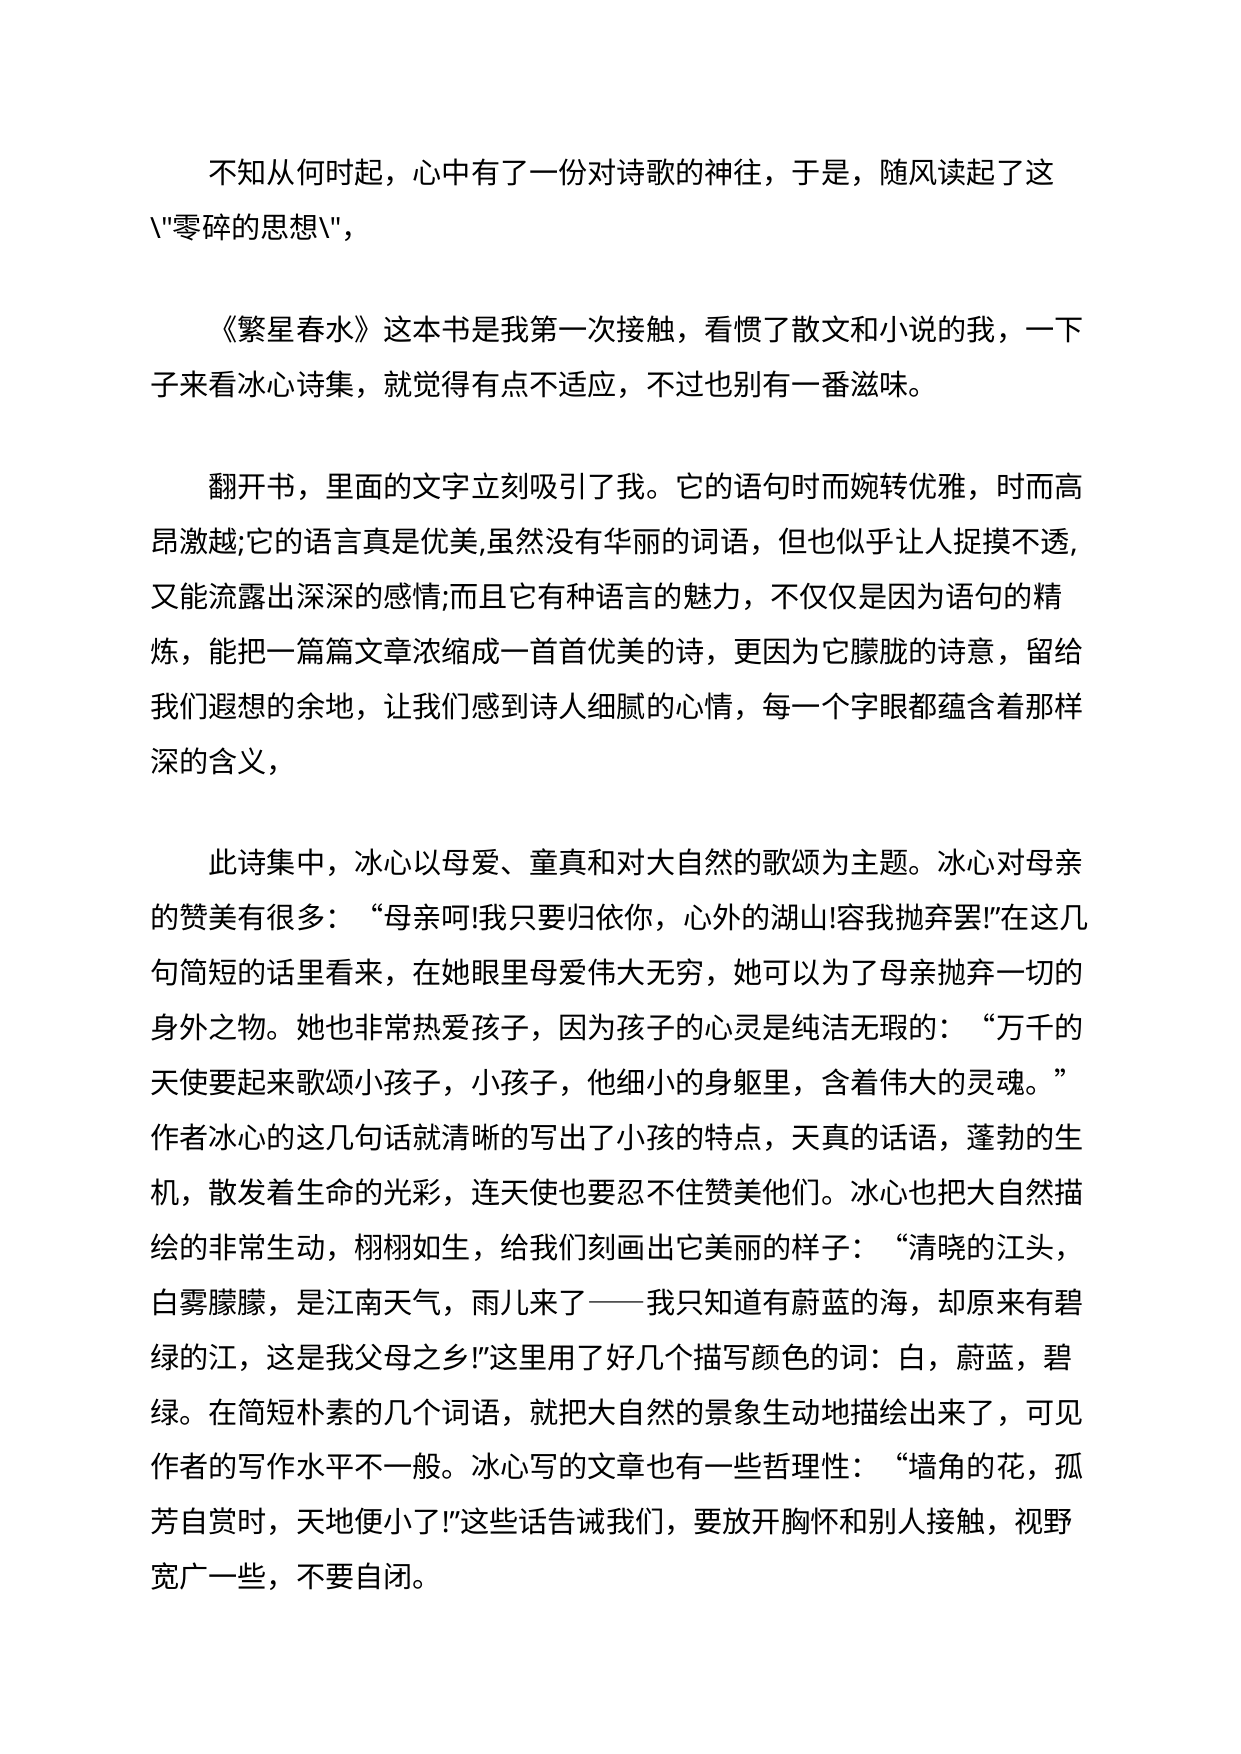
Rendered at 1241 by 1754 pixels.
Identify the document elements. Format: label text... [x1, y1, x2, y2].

text 此诗集中，冰心以母爱、童真和对大自然的歌颂为主题。冰心对母亲的赞美有很多：“母亲呵!我只要归依你，心外的湖山!容我抛弃罢!”在这几句简短的话里看来，在她眼里母爱伟大无穷，她可以为了母亲抛弃一切的身外之物。她也非常热爱孩子，因为孩子的心灵是纯洁无瑕的：“万千的天使要起来歌颂小孩子，小孩子，他细小的身躯里，含着伟大的灵魂。”作者冰心的这几句话就清晰的写出了小孩的特点，天真的话语，蓬勃的生机，散发着生命的光彩，连天使也要忍不住赞美他们。冰心也把大自然描绘的非常生动，栩栩如生，给我们刻画出它美丽的样子：“清晓的江头，白雾朦朦，是江南天气，雨儿来了——我只知道有蔚蓝的海，却原来有碧绿的江，这是我父母之乡!”这里用了好几个描写颜色的词：白，蔚蓝，碧绿。在简短朴素的几个词语，就把大自然的景象生动地描绘出来了，可见作者的写作水平不一般。冰心写的文章也有一些哲理性：“墙角的花，孤芳自赏时，天地便小了!”这些话告诫我们，要放开胸怀和别人接触，视野宽广一些，不要自闭。 [150, 840, 1090, 1596]
text 不知从何时起，心中有了一份对诗歌的神往，于是，随风读起了这\"零碎的思想\"， [150, 150, 1090, 247]
text 翻开书，里面的文字立刻吸引了我。它的语句时而婉转优雅，时而高昂激越;它的语言真是优美,虽然没有华丽的词语，但也似乎让人捉摸不透,又能流露出深深的感情;而且它有种语言的魅力，不仅仅是因为语句的精炼，能把一篇篇文章浓缩成一首首优美的诗，更因为它朦胧的诗意，留给我们遐想的余地，让我们感到诗人细腻的心情，每一个字眼都蕴含着那样深的含义， [150, 463, 1090, 781]
text 《繁星春水》这本书是我第一次接触，看惯了散文和小说的我，一下子来看冰心诗集，就觉得有点不适应，不过也别有一番滋味。 [150, 307, 1090, 404]
